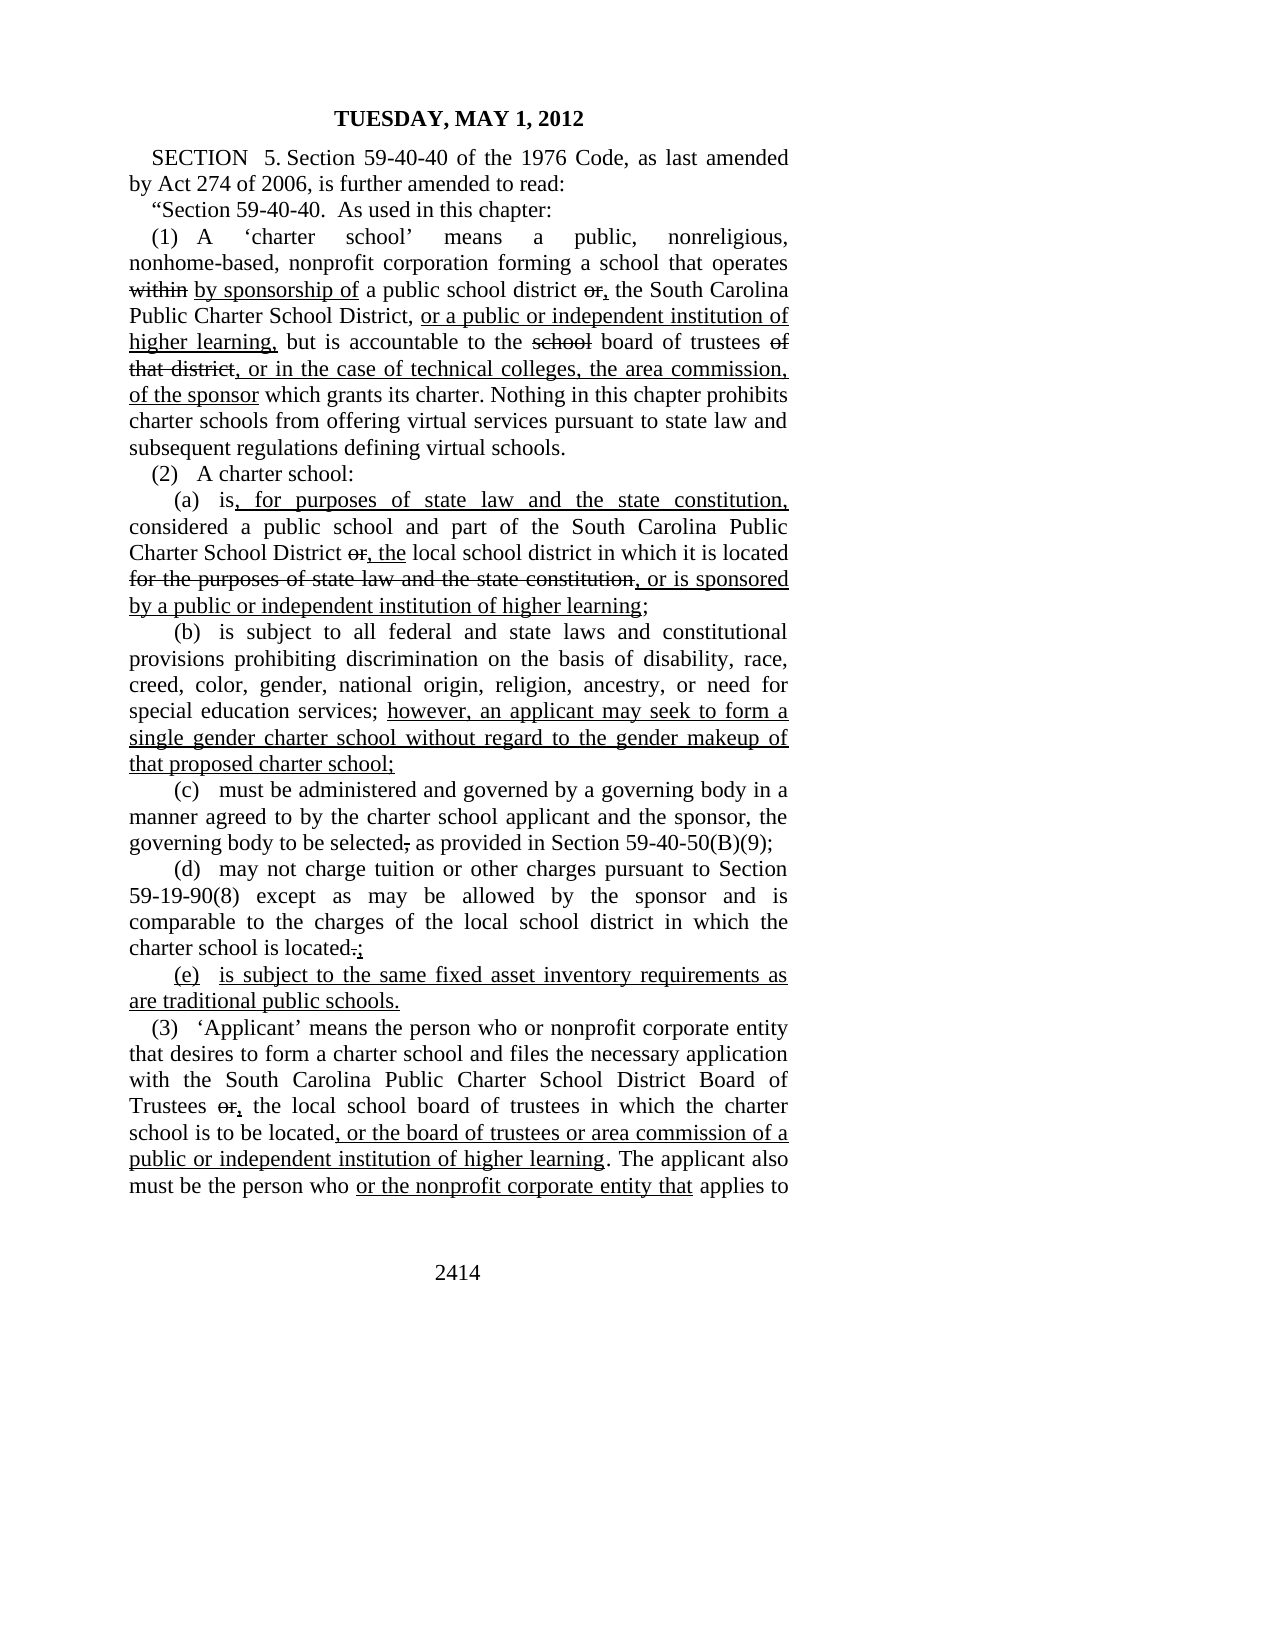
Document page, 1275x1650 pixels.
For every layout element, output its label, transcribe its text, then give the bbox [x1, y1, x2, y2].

text SECTION 5. Section 59-40-40 of the 1976 Code, as last amended by Act 274 of 2006, is further amended to read: [129, 144, 789, 197]
text (b) is subject to all federal and state laws and constitutional provisions prohibiting discrimination on the basis of disability, race, creed, color, gender, national origin, religion, ancestry, or need for special education services; however, an applicant may seek to form a single gender charter school without regard to the gender makeup of that proposed charter school; [129, 618, 789, 746]
text (c) must be administered and governed by a governing body in a manner agreed to by the charter school applicant and the sponsor, the governing body to be selected, as provided in Section 59-40-50(B)(9); [129, 776, 789, 855]
text (a) is, for purposes of state law and the state constitution, considered a public school and part of the South Carolina Public Charter School District or, the local school district in which it is located for the purposes of state law and the state constitution, or is sponsored by a public or independent institution of higher learning; [129, 486, 789, 618]
text (d) may not charge tuition or other charges pursuant to Section 59-19-90(8) except as may be allowed by the sponsor and is comparable to the charges of the local school district in which the charter school is located.; [129, 855, 789, 961]
text “Section 59-40-40. As used in this chapter: [129, 197, 789, 223]
text (e) is subject to the same fixed asset inventory requirements as are traditional public schools. [129, 961, 789, 1013]
text (2) A charter school: [129, 460, 789, 486]
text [129, 1013, 789, 1198]
text (1) A ‘charter school’ means a public, nonreligious, nonhome-based, nonprofit corporation forming a school that operates within by sponsorship of a public school district or, the South Carolina Public Charter School District, or a public or independent institution of higher learning, but is accountable to the school board of trustees of that district, or in the case of technical colleges, the area commission, of the sponsor which grants its charter. Nothing in this chapter prohibits charter schools from offering virtual services pursuant to state law and subsequent regulations defining virtual schools. [129, 223, 789, 460]
